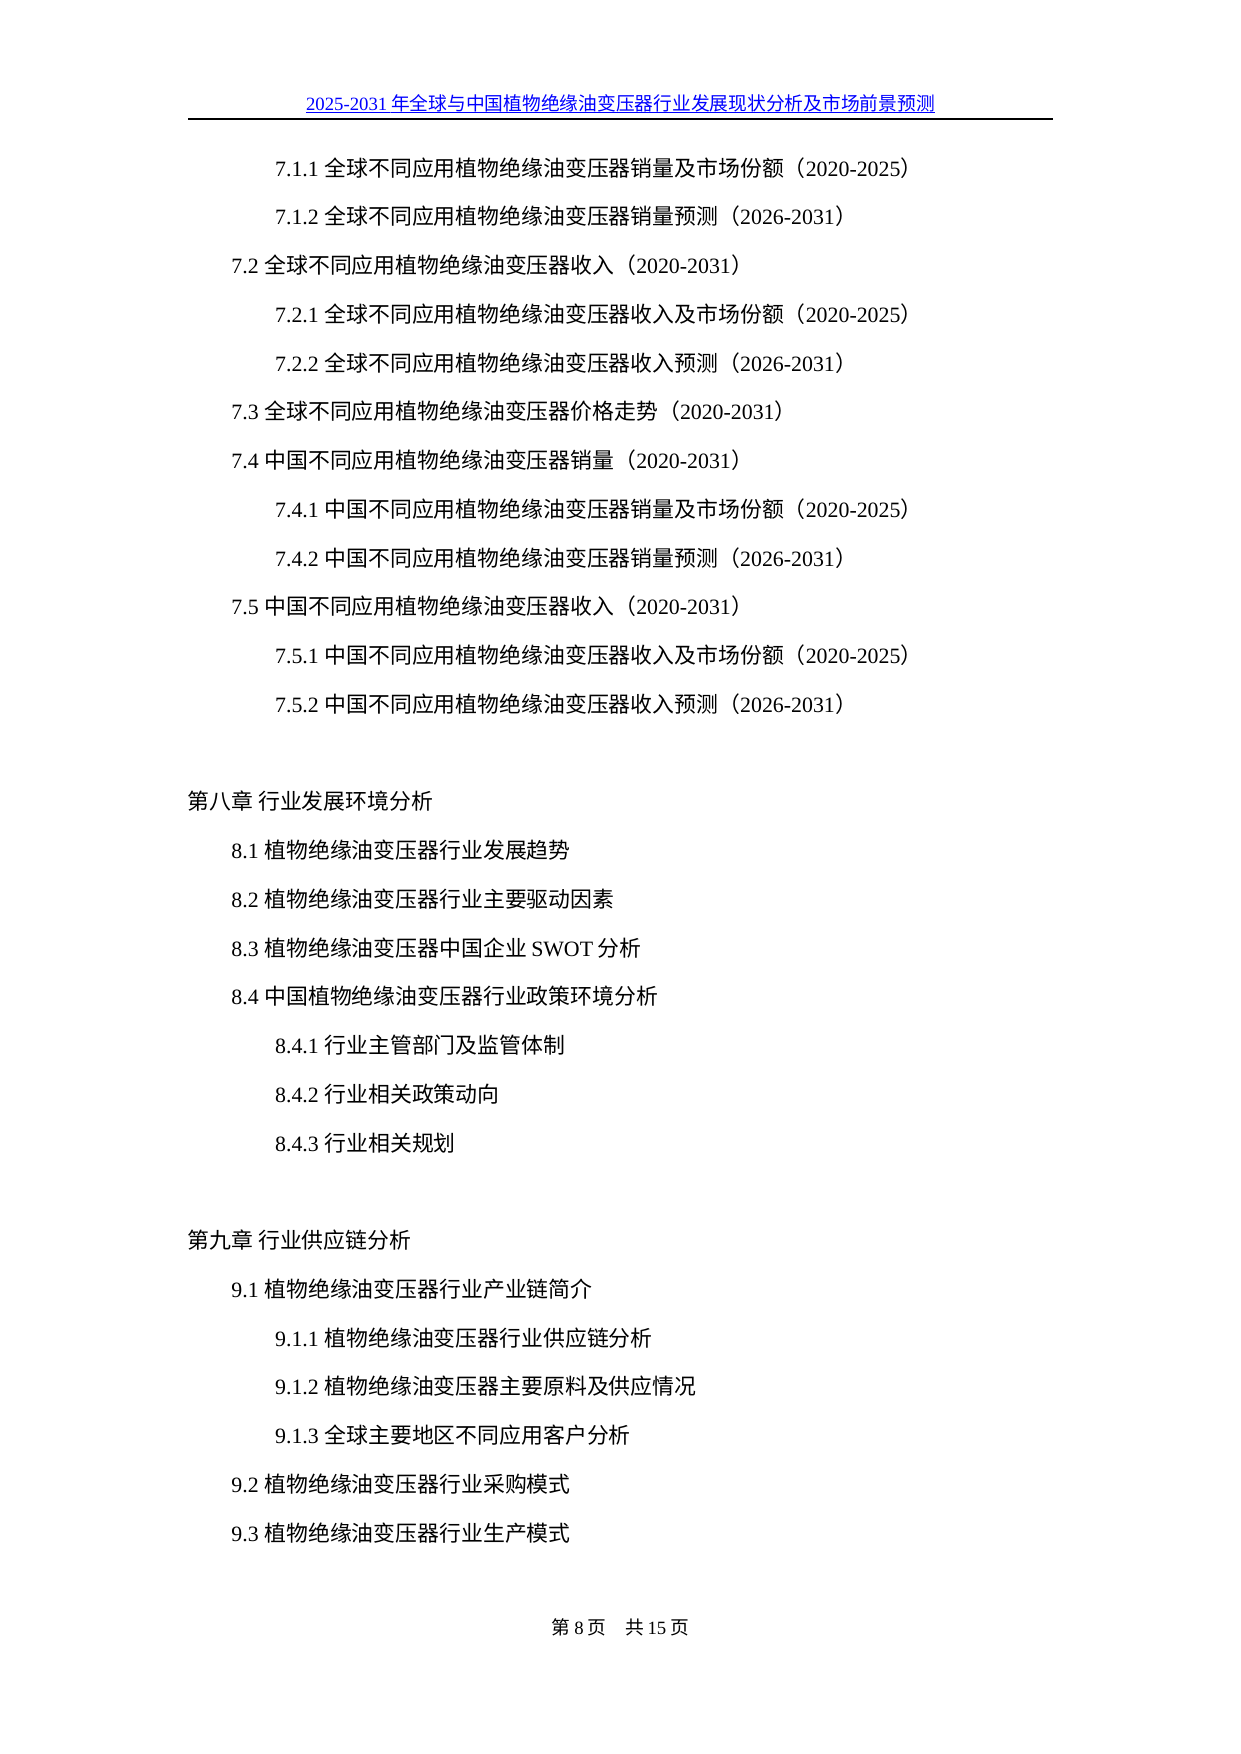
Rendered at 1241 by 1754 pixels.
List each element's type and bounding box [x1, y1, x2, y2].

text [187, 150, 1053, 1548]
